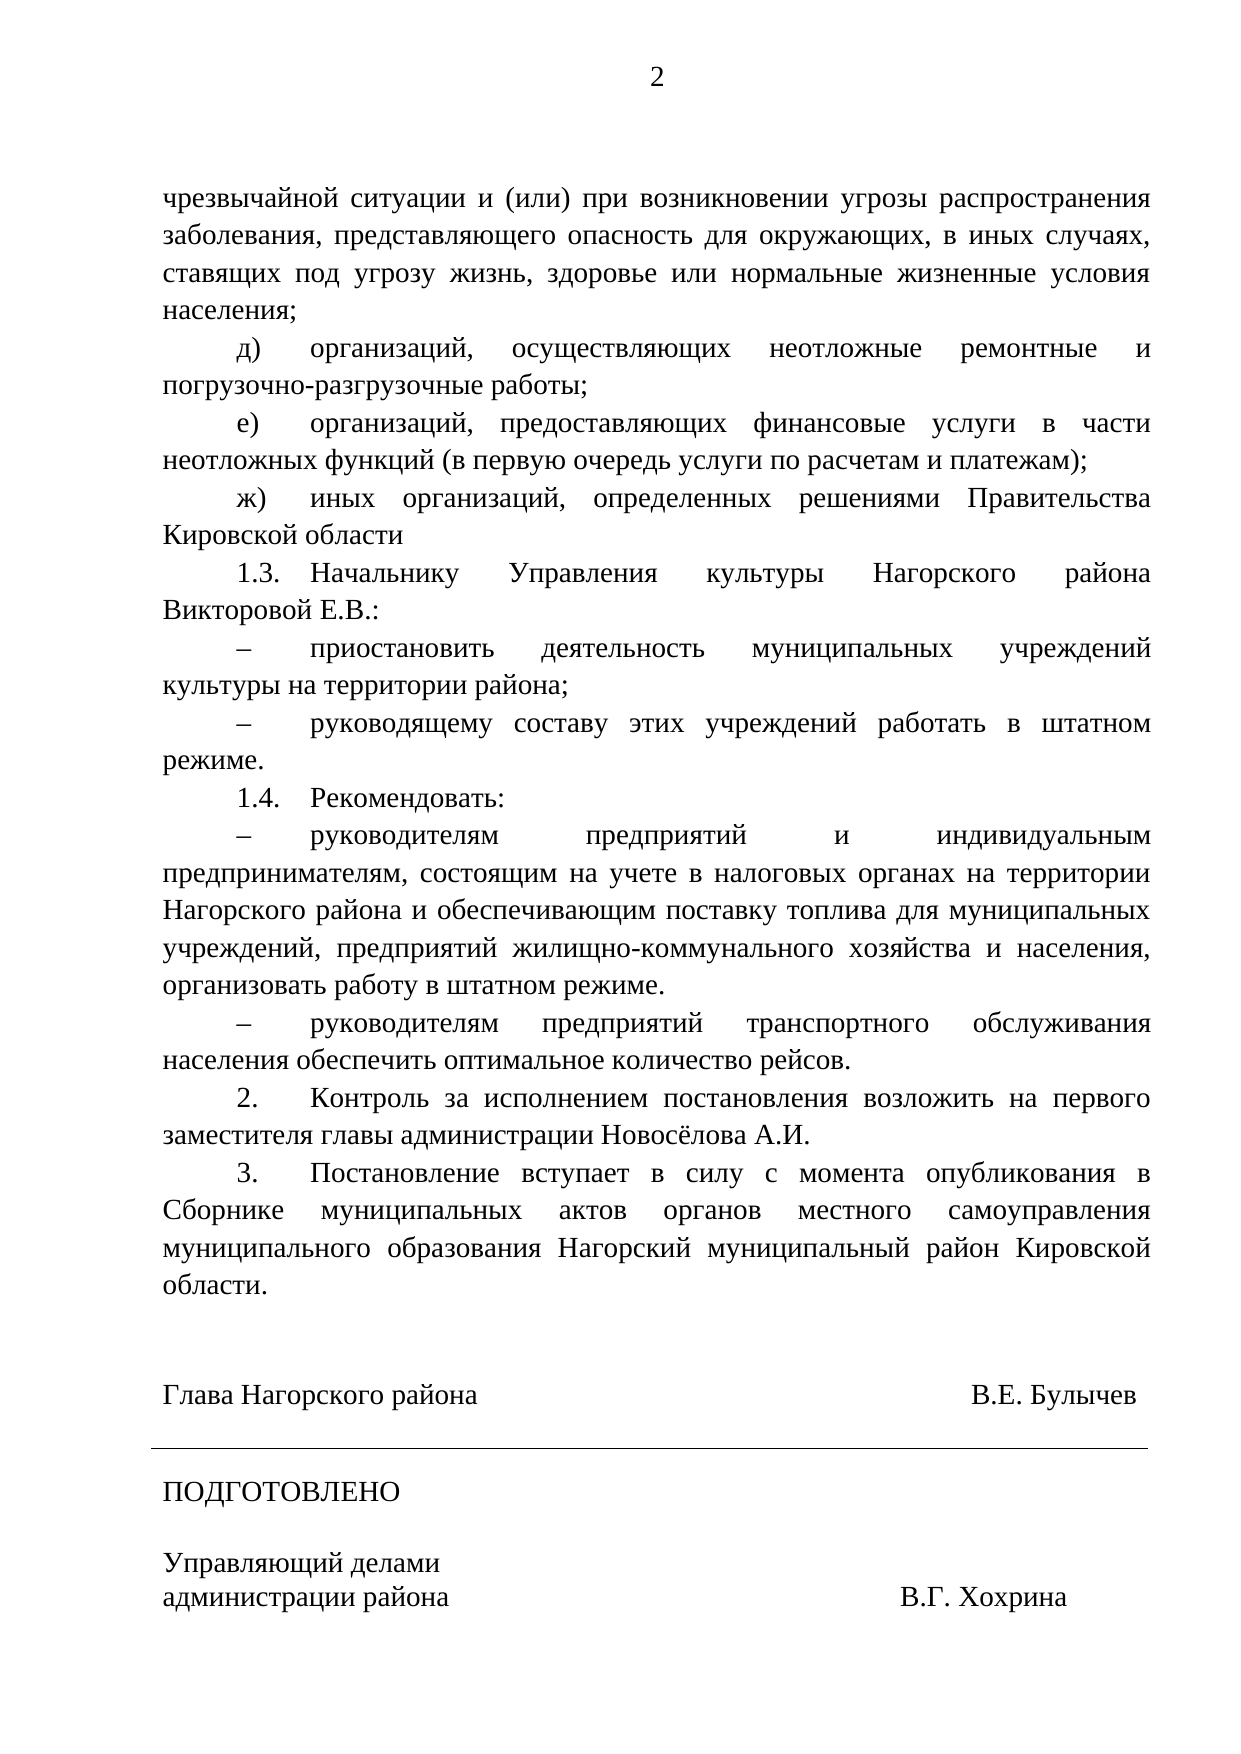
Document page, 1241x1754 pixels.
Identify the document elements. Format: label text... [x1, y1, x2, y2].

text д) организаций, осуществляющих неотложные ремонтные и погрузочно-разгрузочные работы; [162, 327, 1152, 402]
text ж) иных организаций, определенных решениями Правительства Кировской области [162, 477, 1152, 552]
text – приостановить деятельность муниципальных учреждений культуры на территории района; [162, 627, 1152, 702]
text е) организаций, предоставляющих финансовые услуги в части неотложных функций (в первую очередь услуги по расчетам и платежам); [162, 402, 1152, 477]
table_header Глава Нагорского района [151, 1377, 650, 1448]
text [162, 177, 1152, 327]
list 3. Постановление вступает в силу с момента опубликования в Сборнике муниципальных актов органов местного самоуправления муниципального образования Нагорский муниципальный район Кировской области. [162, 1152, 1152, 1302]
list – руководителям предприятий транспортного обслуживания населения обеспечить оптимальное количество рейсов. [162, 1002, 1152, 1077]
list – руководителям предприятий и индивидуальным предпринимателям, состоящим на учете в налоговых органах на территории Нагорского района и обеспечивающим поставку топлива для муниципальных учреждений, предприятий жилищно-коммунального хозяйства и населения, организовать работу в штатном режиме. [162, 815, 1152, 1002]
list Начальнику Управления культуры Нагорского района Викторовой Е.В.: [162, 552, 1152, 627]
text Управляющий делами [162, 1545, 1152, 1579]
text – руководящему составу этих учреждений работать в штатном режиме. [162, 702, 1152, 777]
text администрации района В.Г. Хохрина [162, 1579, 1152, 1612]
table_header В.Е. Булычев [650, 1377, 1148, 1448]
text ПОДГОТОВЛЕНО [162, 1474, 1152, 1508]
list 2. Контроль за исполнением постановления возложить на первого заместителя главы администрации Новосёлова А.И. [162, 1077, 1152, 1152]
list Рекомендовать: [162, 777, 1152, 815]
